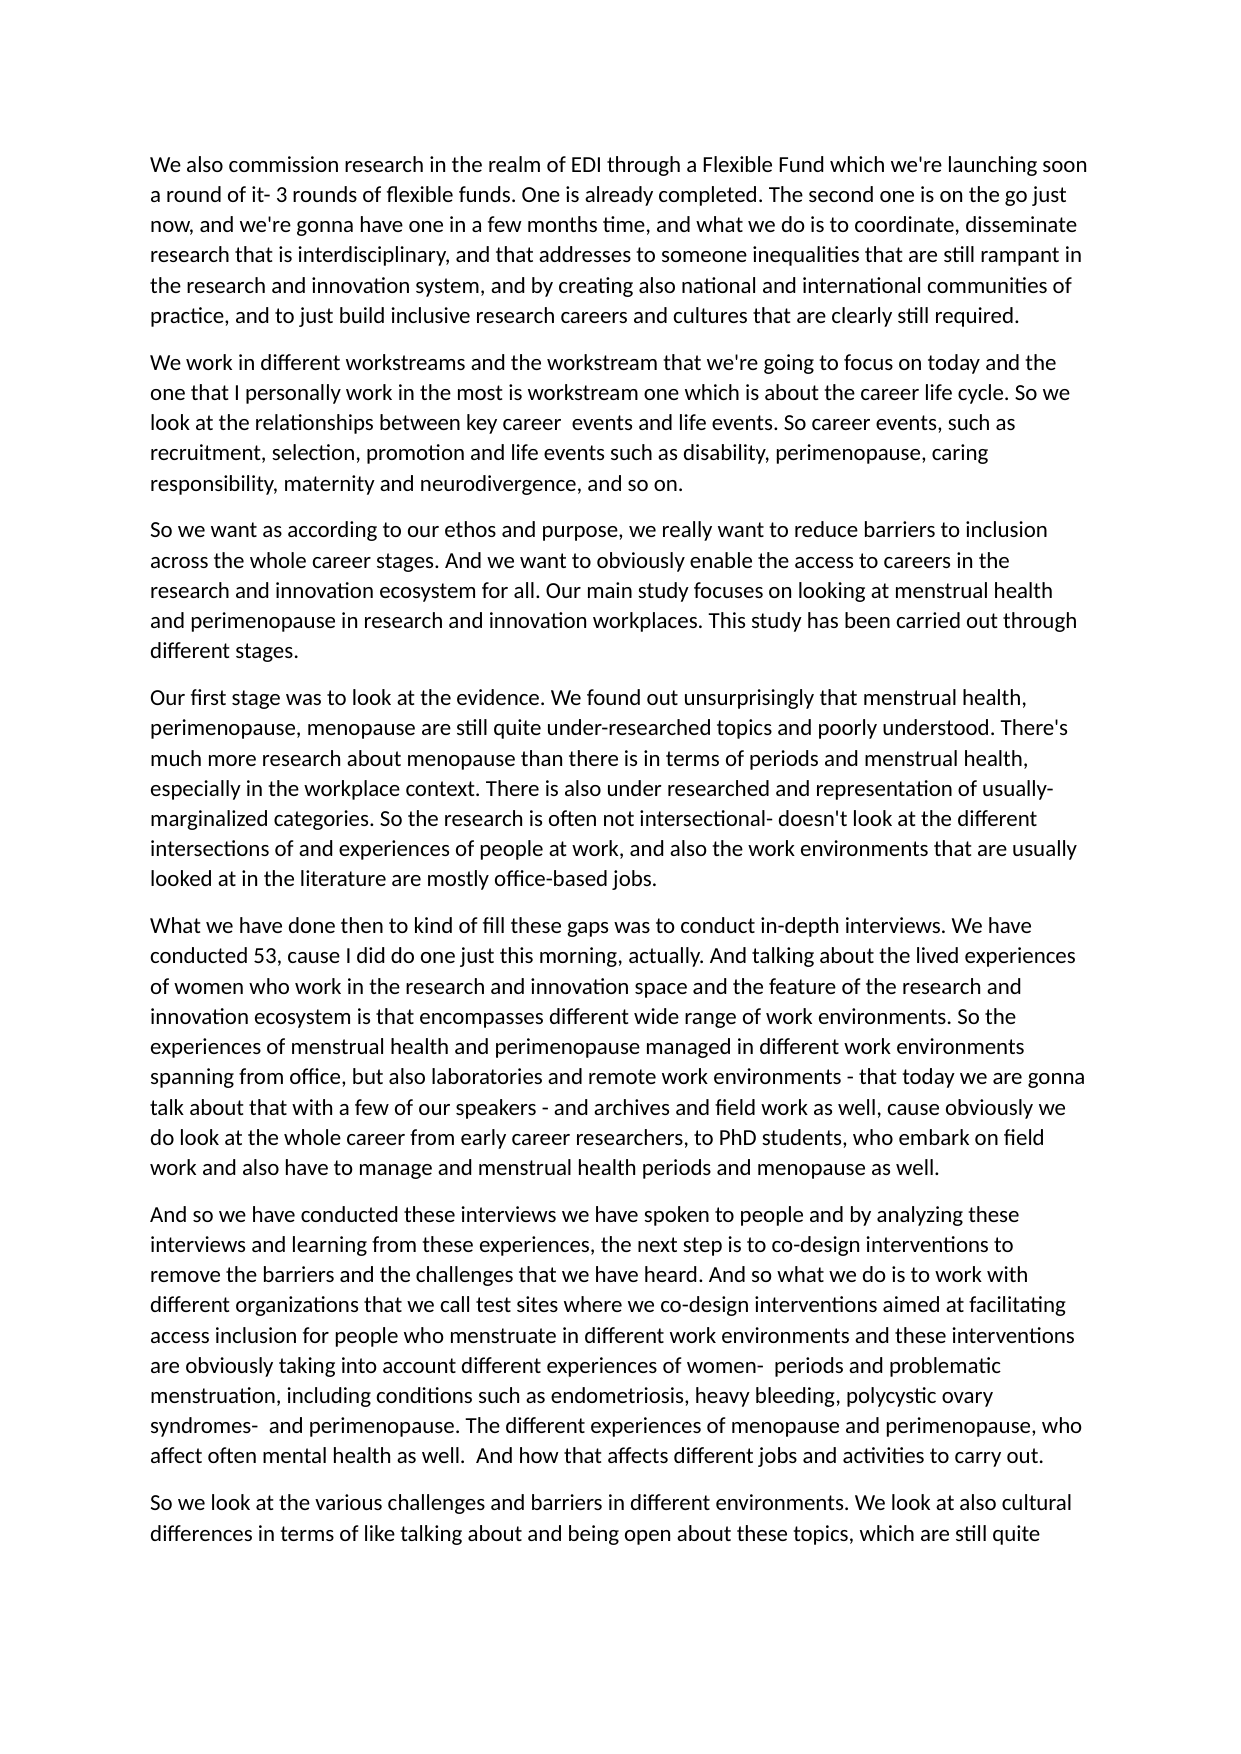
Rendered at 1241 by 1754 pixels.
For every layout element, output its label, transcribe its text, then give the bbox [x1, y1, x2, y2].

text What we have done then to kind of fill these gaps was to conduct in-depth interviews. We have conducted 53, cause I did do one just this morning, actually. And talking about the lived experiences of women who work in the research and innovation space and the feature of the research and innovation ecosystem is that encompasses different wide range of work environments. So the experiences of menstrual health and perimenopause managed in different work environments spanning from office, but also laboratories and remote work environments - that today we are gonna talk about that with a few of our speakers - and archives and field work as well, cause obviously we do look at the whole career from early career researchers, to PhD students, who embark on field work and also have to manage and menstrual health periods and menopause as well. [150, 911, 1090, 1181]
text Our first stage was to look at the evidence. We found out unsurprisingly that menstrual health, perimenopause, menopause are still quite under-researched topics and poorly understood. There's much more research about menopause than there is in terms of periods and menstrual health, especially in the workplace context. There is also under researched and representation of usually-marginalized categories. So the research is often not intersectional- doesn't look at the different intersections of and experiences of people at work, and also the work environments that are usually looked at in the literature are mostly office-based jobs. [150, 683, 1090, 893]
text We also commission research in the realm of EDI through a Flexible Fund which we're launching soon a round of it- 3 rounds of flexible funds. One is already completed. The second one is on the go just now, and we're gonna have one in a few months time, and what we do is to coordinate, disseminate research that is interdisciplinary, and that addresses to someone inequalities that are still rampant in the research and innovation system, and by creating also national and international communities of practice, and to just build inclusive research careers and cultures that are clearly still required. [150, 150, 1090, 329]
text And so we have conducted these interviews we have spoken to people and by analyzing these interviews and learning from these experiences, the next step is to co-design interventions to remove the barriers and the challenges that we have heard. And so what we do is to work with different organizations that we call test sites where we co-design interventions aimed at facilitating access inclusion for people who menstruate in different work environments and these interventions are obviously taking into account different experiences of women- periods and problematic menstruation, including conditions such as endometriosis, heavy bleeding, polycystic ovary syndromes- and perimenopause. The different experiences of menopause and perimenopause, who affect often mental health as well. And how that affects different jobs and activities to carry out. [150, 1200, 1090, 1470]
text We work in different workstreams and the workstream that we're going to focus on today and the one that I personally work in the most is workstream one which is about the career life cycle. So we look at the relationships between key career events and life events. So career events, such as recruitment, selection, promotion and life events such as disability, perimenopause, caring responsibility, maternity and neurodivergence, and so on. [150, 348, 1090, 497]
text So we want as according to our ethos and purpose, we really want to reduce barriers to inclusion across the whole career stages. And we want to obviously enable the access to careers in the research and innovation ecosystem for all. Our main study focuses on looking at menstrual health and perimenopause in research and innovation workplaces. This study has been carried out through different stages. [150, 516, 1090, 664]
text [150, 1488, 1090, 1547]
